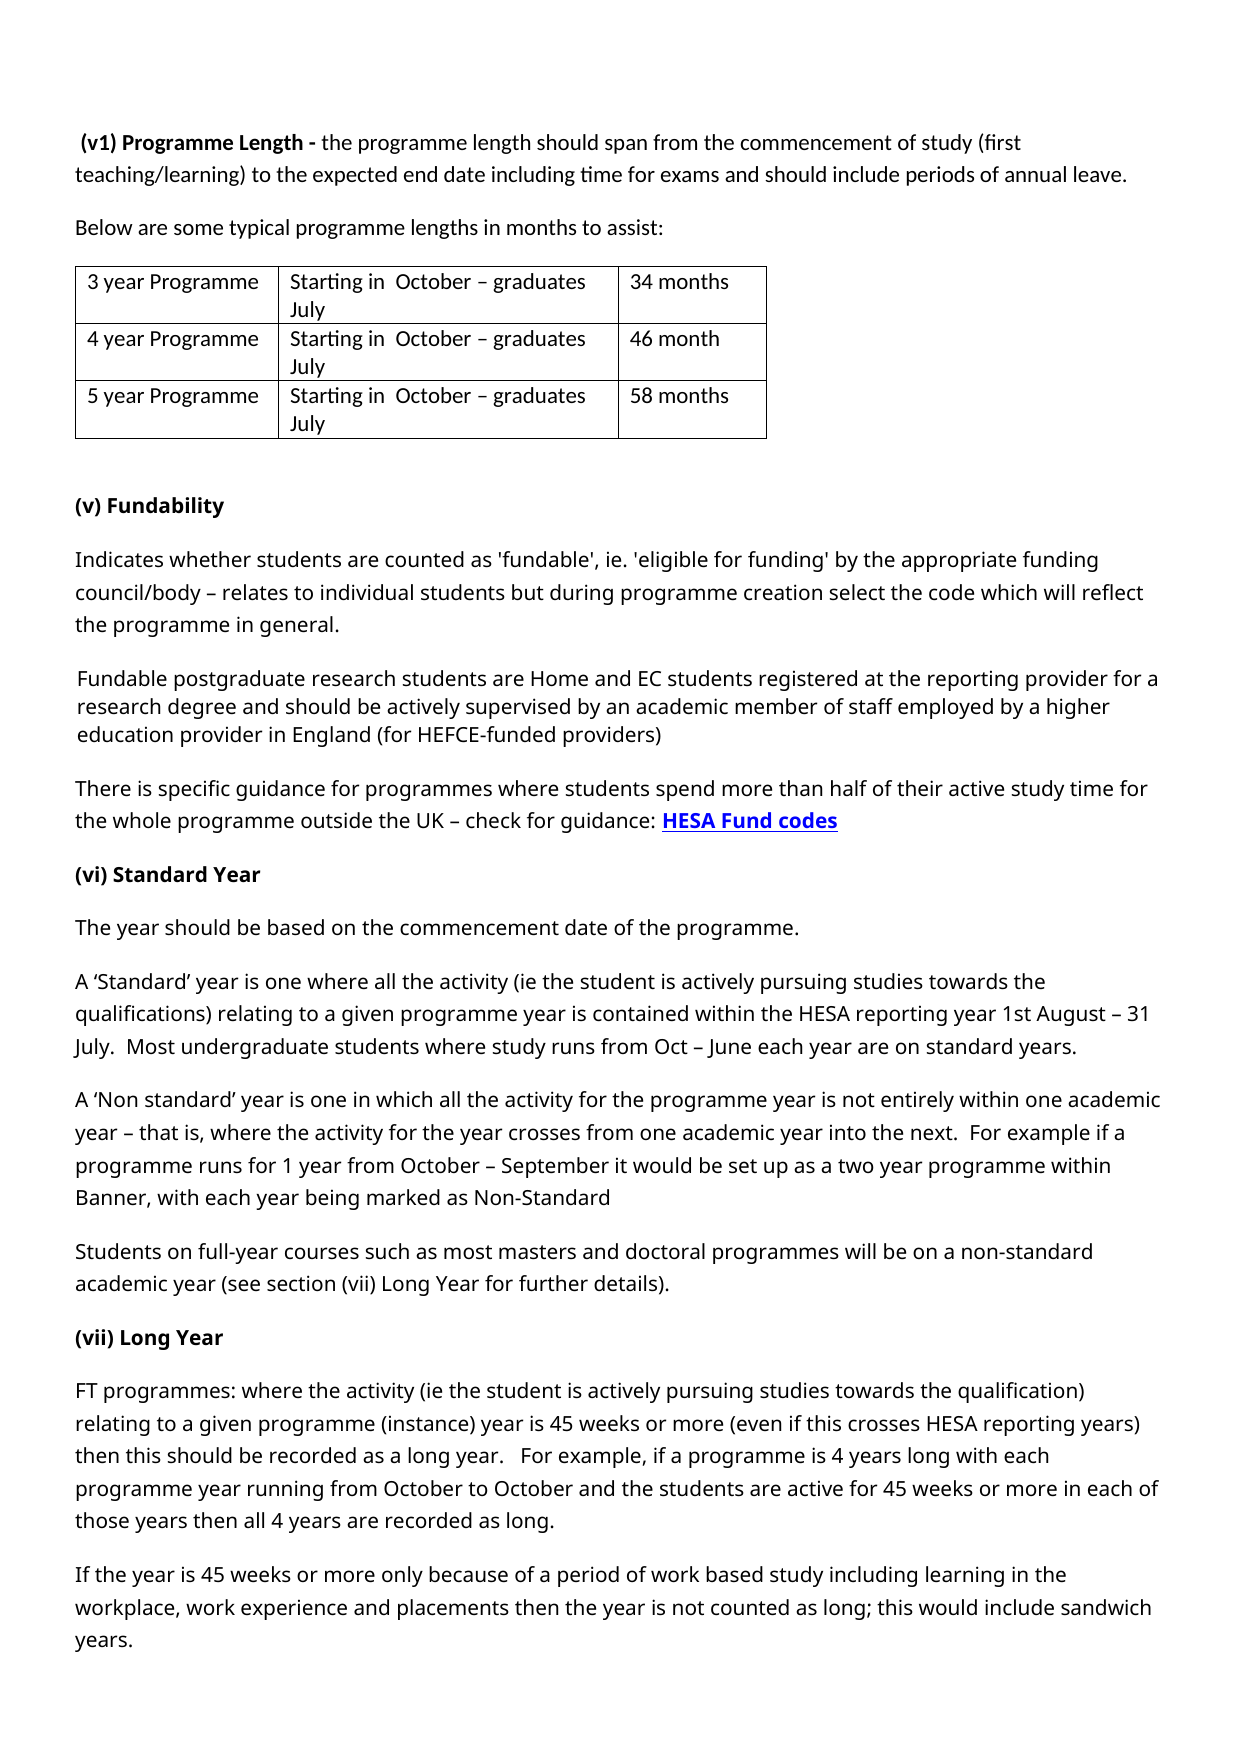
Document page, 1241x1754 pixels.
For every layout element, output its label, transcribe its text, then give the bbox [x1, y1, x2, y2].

table_cell 4 year Programme [76, 324, 278, 380]
table_cell 58 months [619, 381, 766, 437]
text (vi) Standard Year [75, 860, 1165, 888]
table_header Starting in October – graduates July [279, 267, 618, 323]
text A ‘Standard’ year is one where all the activity (ie the student is actively pursuing studies towards the qualifications) relating to a given programme year is contained within the HESA reporting year 1st August – 31 July. Most undergraduate students where study runs from Oct – June each year are on standard years. [75, 967, 1165, 1061]
text If the year is 45 weeks or more only because of a period of work based study including learning in the workplace, work experience and placements then the year is not counted as long; this would include sandwich years. [75, 1560, 1165, 1654]
text There is specific guidance for programmes where students spend more than half of their active study time for the whole programme outside the UK – check for guidance: HESA Fund codes [75, 774, 1165, 835]
text Students on full-year courses such as most masters and doctoral programmes will be on a non-standard academic year (see section (vii) Long Year for further details). [75, 1237, 1165, 1298]
text (v) Fundability [75, 492, 1165, 520]
table_header 3 year Programme [76, 267, 278, 323]
text The year should be based on the commencement date of the programme. [75, 913, 1165, 942]
table_cell 46 month [619, 324, 766, 380]
table_cell Starting in October – graduates July [279, 381, 618, 437]
table_header 34 months [619, 267, 766, 323]
text Below are some typical programme lengths in months to assist: [75, 213, 1165, 241]
text FT programmes: where the activity (ie the student is actively pursuing studies towards the qualification) relating to a given programme (instance) year is 45 weeks or more (even if this crosses HESA reporting years) then this should be recorded as a long year. For example, if a programme is 4 years long with each programme year running from October to October and the students are active for 45 weeks or more in each of those years then all 4 years are recorded as long. [75, 1376, 1165, 1535]
text A ‘Non standard’ year is one in which all the activity for the programme year is not entirely within one academic year – that is, where the activity for the year crosses from one academic year into the next. For example if a programme runs for 1 year from October – September it would be set up as a two year programme within Banner, with each year being marked as Non-Standard [75, 1086, 1165, 1212]
text (vii) Long Year [75, 1323, 1165, 1351]
text Fundable postgraduate research students are Home and EC students registered at the reporting provider for a research degree and should be actively supervised by an academic member of staff employed by a higher education provider in England (for HEFCE-funded providers) [77, 664, 1164, 749]
text Indicates whether students are counted as 'fundable', ie. 'eligible for funding' by the appropriate funding council/body – relates to individual students but during programme creation select the code which will reflect the programme in general. [75, 545, 1165, 639]
text (v1) Programme Length - the programme length should span from the commencement of study (first teaching/learning) to the expected end date including time for exams and should include periods of annual leave. [75, 128, 1165, 188]
table_cell Starting in October – graduates July [279, 324, 618, 380]
table_cell 5 year Programme [76, 381, 278, 437]
